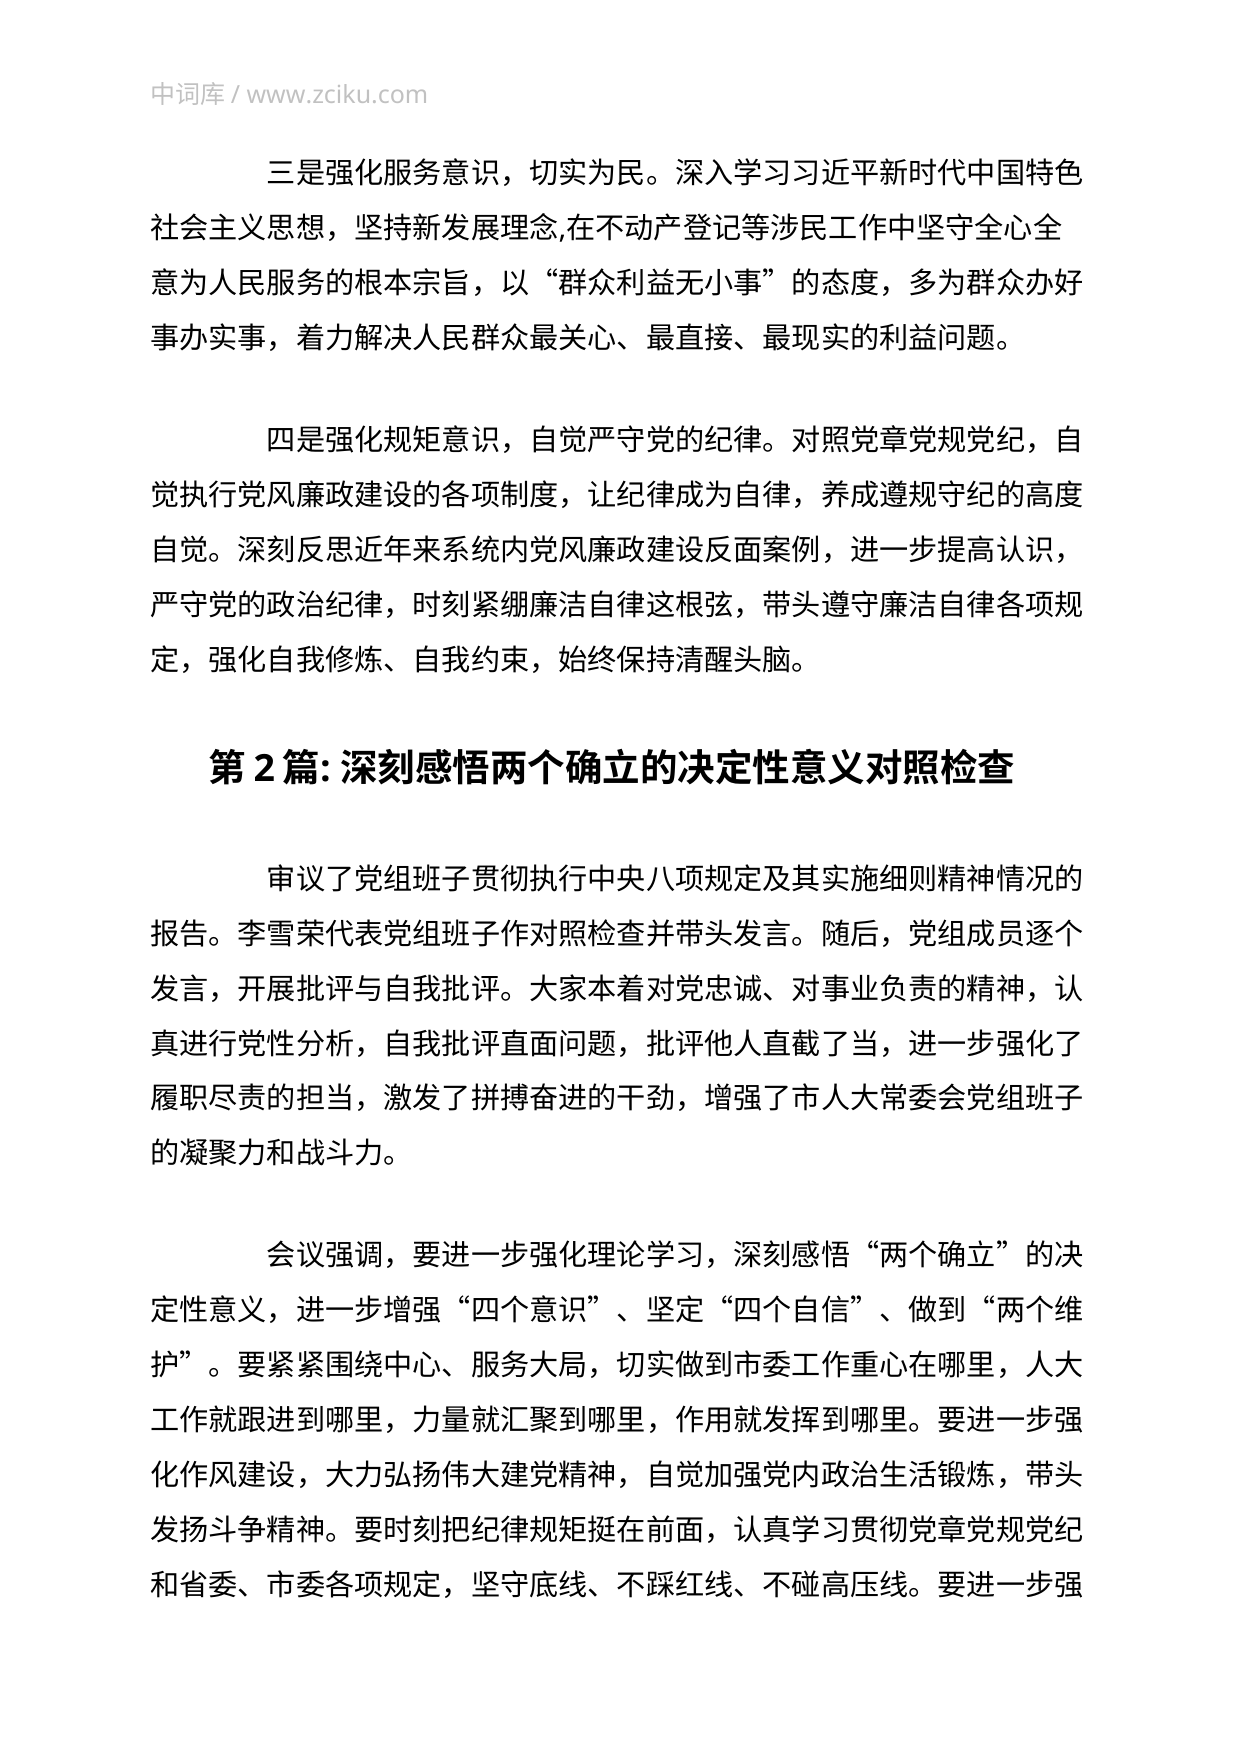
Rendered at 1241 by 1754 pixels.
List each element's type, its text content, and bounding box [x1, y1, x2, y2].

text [150, 1232, 1090, 1603]
text 四是强化规矩意识，自觉严守党的纪律。对照党章党规党纪，自觉执行党风廉政建设的各项制度，让纪律成为自律，养成遵规守纪的高度自觉。深刻反思近年来系统内党风廉政建设反面案例，进一步提高认识，严守党的政治纪律，时刻紧绷廉洁自律这根弦，带头遵守廉洁自律各项规定，强化自我修炼、自我约束，始终保持清醒头脑。 [150, 417, 1090, 678]
text 第2篇: 深刻感悟两个确立的决定性意义对照检查 [150, 738, 1090, 792]
text 三是强化服务意识，切实为民。深入学习习近平新时代中国特色社会主义思想，坚持新发展理念,在不动产登记等涉民工作中坚守全心全意为人民服务的根本宗旨，以“群众利益无小事”的态度，多为群众办好事办实事，着力解决人民群众最关心、最直接、最现实的利益问题。 [150, 150, 1090, 357]
text 审议了党组班子贯彻执行中央八项规定及其实施细则精神情况的报告。李雪荣代表党组班子作对照检查并带头发言。随后，党组成员逐个发言，开展批评与自我批评。大家本着对党忠诚、对事业负责的精神，认真进行党性分析，自我批评直面问题，批评他人直截了当，进一步强化了履职尽责的担当，激发了拼搏奋进的干劲，增强了市人大常委会党组班子的凝聚力和战斗力。 [150, 856, 1090, 1172]
